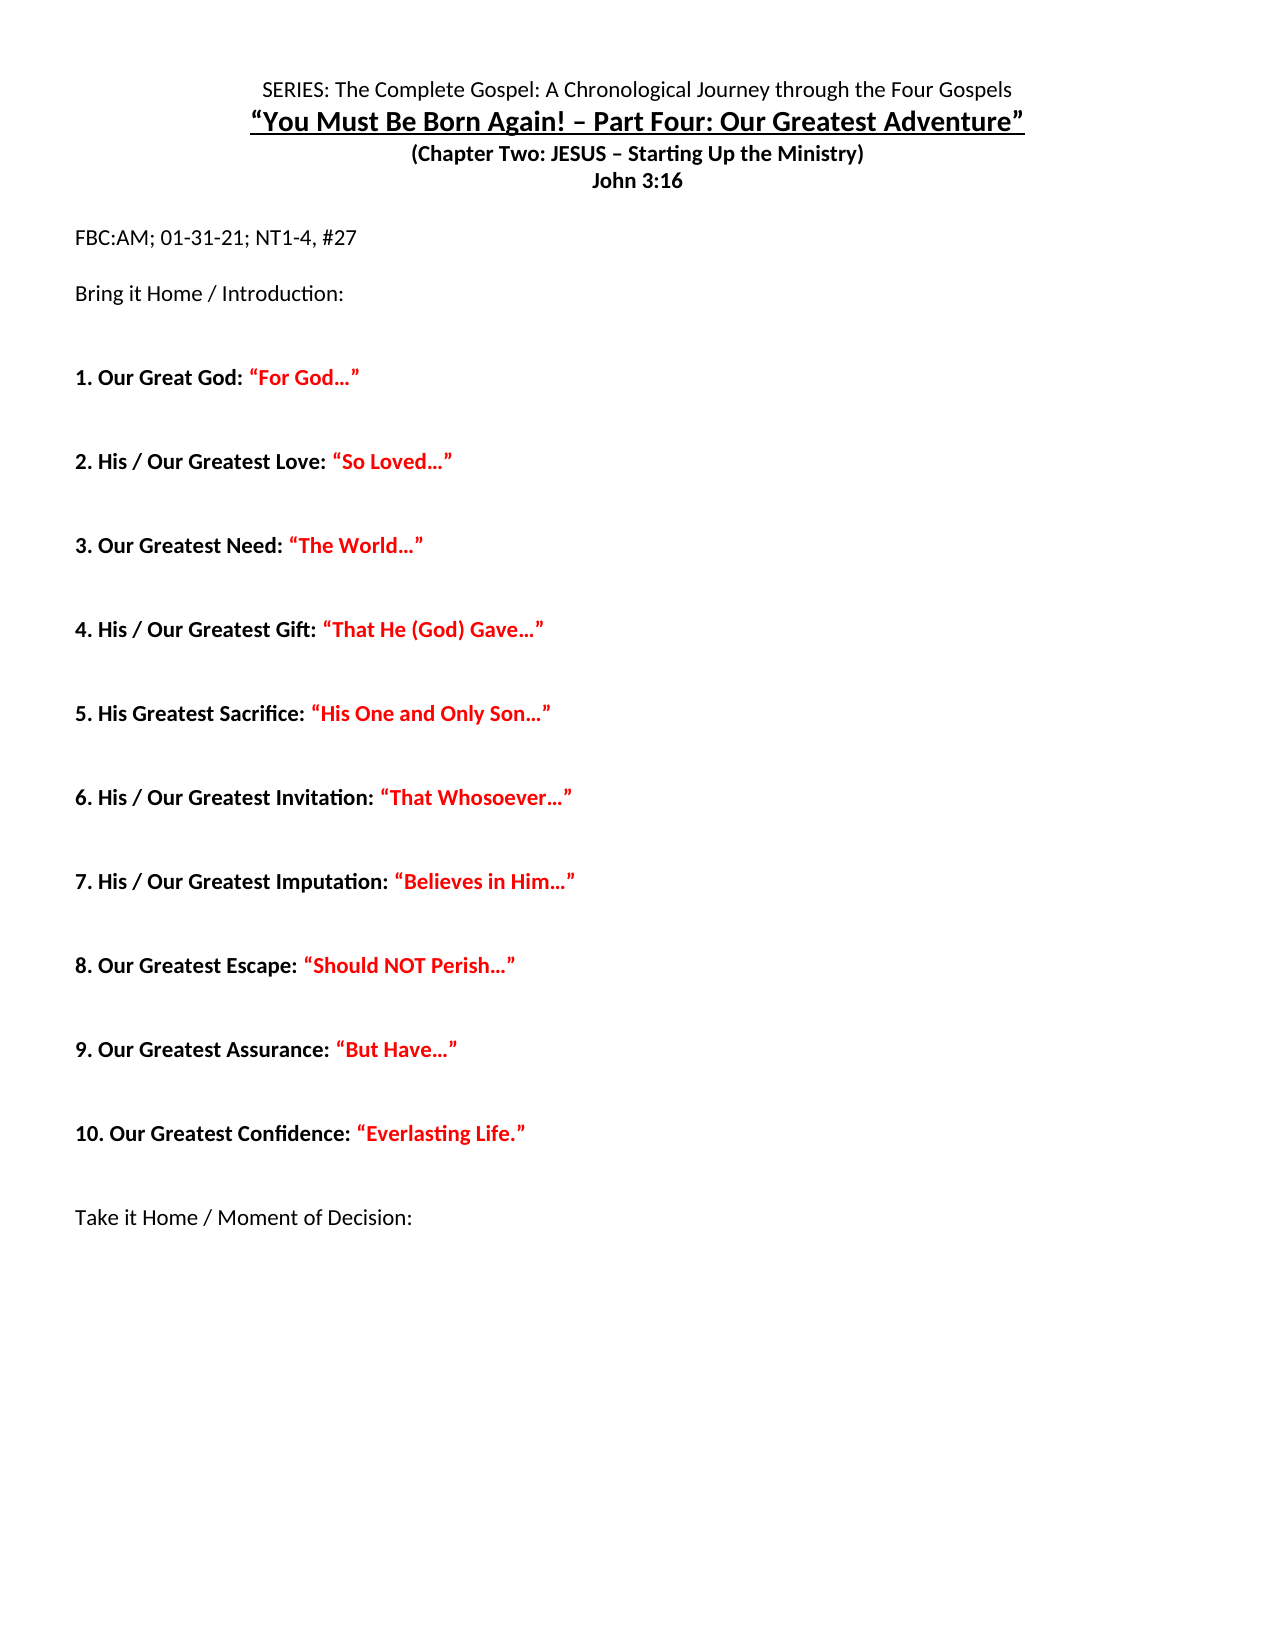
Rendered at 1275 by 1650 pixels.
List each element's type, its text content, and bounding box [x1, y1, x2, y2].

text 7. His / Our Greatest Imputation: “Believes in Him…” [75, 867, 1200, 895]
text FBC:AM; 01-31-21; NT1-4, #27 [75, 223, 1200, 251]
text SERIES: The Complete Gospel: A Chronological Journey through the Four Gospels [75, 75, 1200, 103]
text 8. Our Greatest Escape: “Should NOT Perish…” [75, 951, 1200, 979]
text Bring it Home / Introduction: [75, 279, 1200, 307]
text 3. Our Greatest Need: “The World…” [75, 531, 1200, 559]
text John 3:16 [75, 167, 1200, 195]
text Take it Home / Moment of Decision: [75, 1203, 1200, 1231]
text 2. His / Our Greatest Love: “So Loved…” [75, 447, 1200, 475]
text 4. His / Our Greatest Gift: “That He (God) Gave…” [75, 615, 1200, 643]
text 6. His / Our Greatest Invitation: “That Whosoever…” [75, 783, 1200, 811]
text “You Must Be Born Again! – Part Four: Our Greatest Adventure” [75, 103, 1200, 139]
text 5. His Greatest Sacrifice: “His One and Only Son…” [75, 699, 1200, 727]
text 1. Our Great God: “For God…” [75, 363, 1200, 391]
text 9. Our Greatest Assurance: “But Have…” [75, 1035, 1200, 1063]
text (Chapter Two: JESUS – Starting Up the Ministry) [75, 139, 1200, 167]
text 10. Our Greatest Confidence: “Everlasting Life.” [75, 1119, 1200, 1147]
